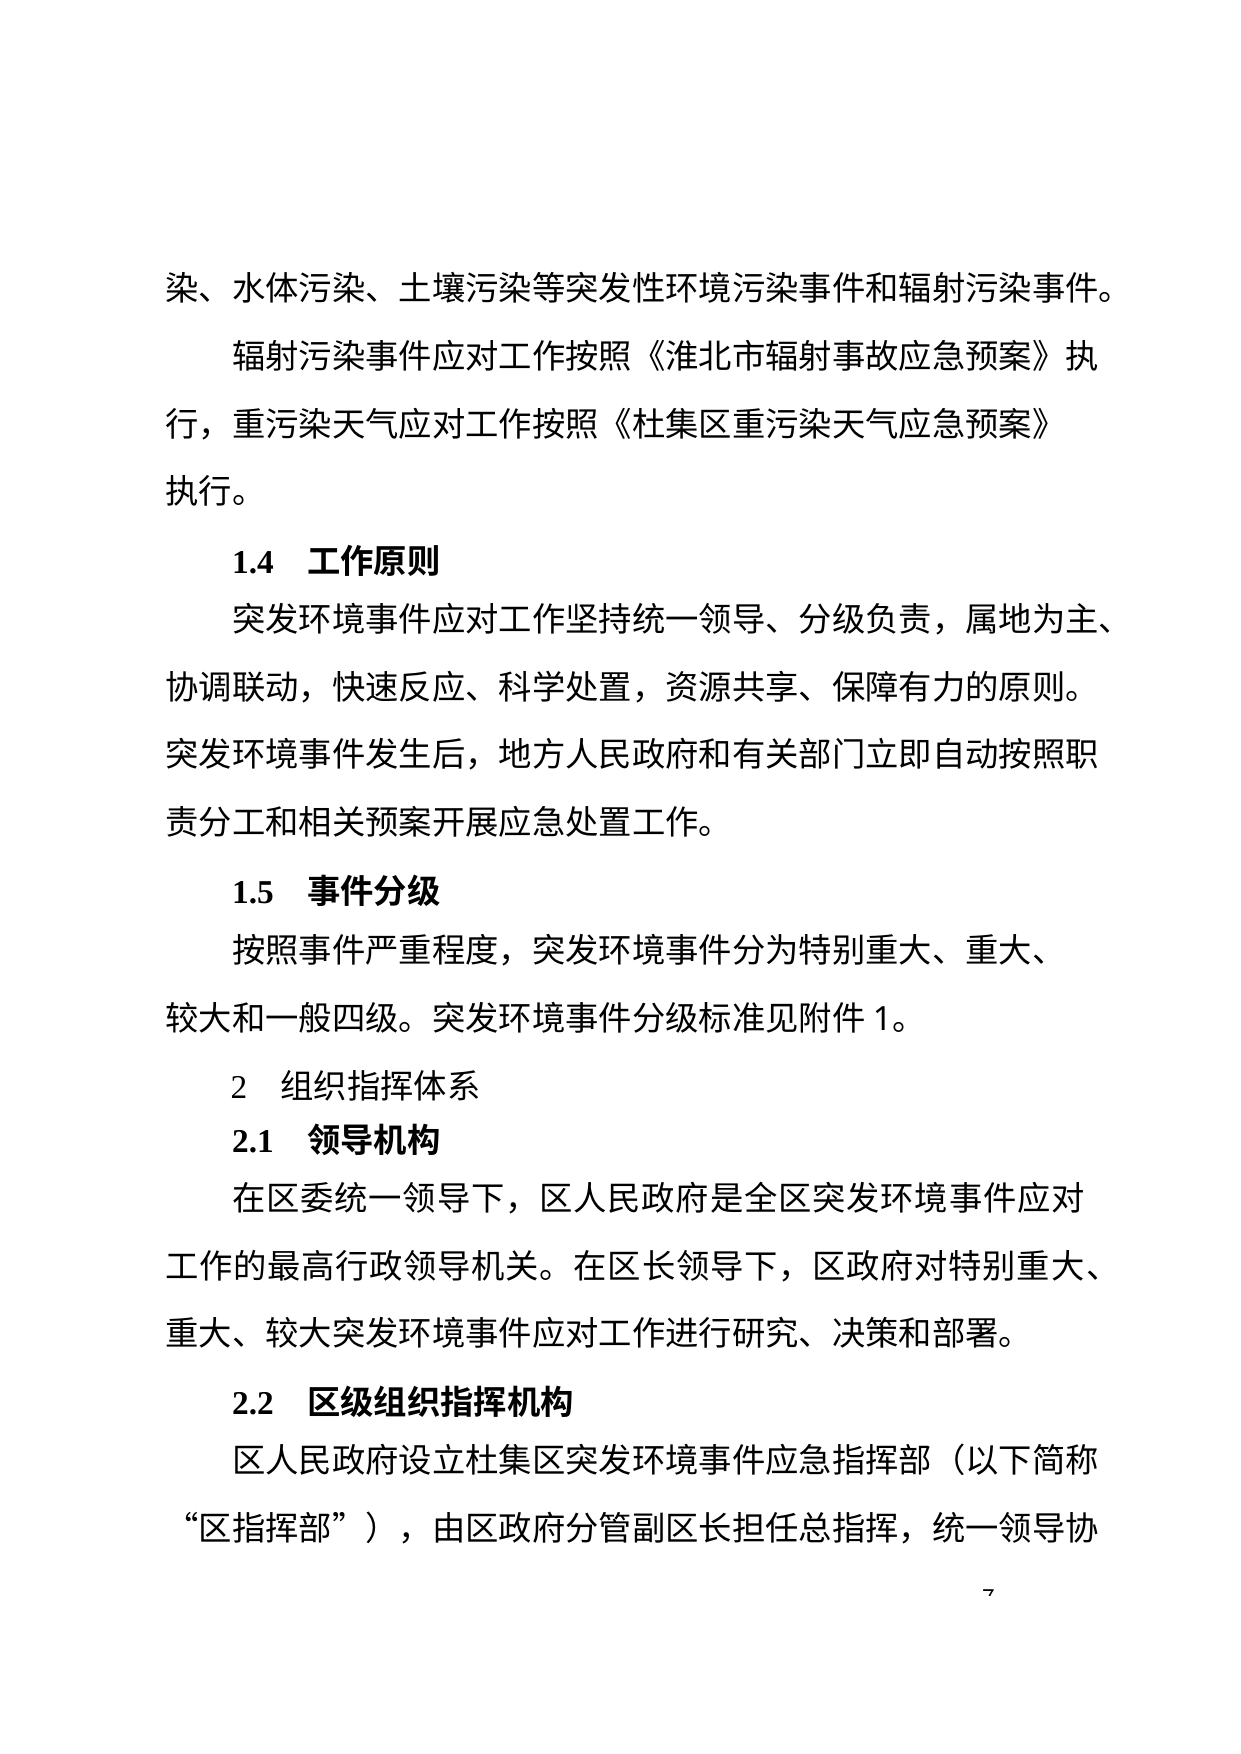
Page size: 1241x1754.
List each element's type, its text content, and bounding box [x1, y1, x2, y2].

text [165, 1434, 1098, 1550]
subtitle 领导机构 [232, 1114, 1146, 1162]
list 组织指挥体系 [230, 1059, 1146, 1108]
text 在区委统一领导下，区人民政府是全区突发环境事件应对工作的最高行政领导机关。在区长领导下，区政府对特别重大、重大、较大突发环境事件应对工作进行研究、决策和部署。 [165, 1172, 1087, 1355]
text 行，重污染天气应对工作按照《杜集区重污染天气应急预案》执行。 [165, 397, 1087, 513]
text 突发环境事件应对工作坚持统一领导、分级负责，属地为主、协调联动，快速反应、科学处置，资源共享、保障有力的原则。突发环境事件发生后，地方人民政府和有关部门立即自动按照职责分工和相关预案开展应急处置工作。 [165, 593, 1103, 844]
text 按照事件严重程度，突发环境事件分为特别重大、重大、较大和一般四级。突发环境事件分级标准见附件 1。 [165, 924, 1087, 1040]
subtitle 工作原则 [232, 532, 1146, 583]
text 染、水体污染、土壤污染等突发性环境污染事件和辐射污染事件。辐射污染事件应对工作按照《淮北市辐射事故应急预案》执 [165, 262, 1104, 378]
subtitle 事件分级 [232, 863, 1146, 914]
subtitle 区级组织指挥机构 [232, 1374, 1146, 1424]
